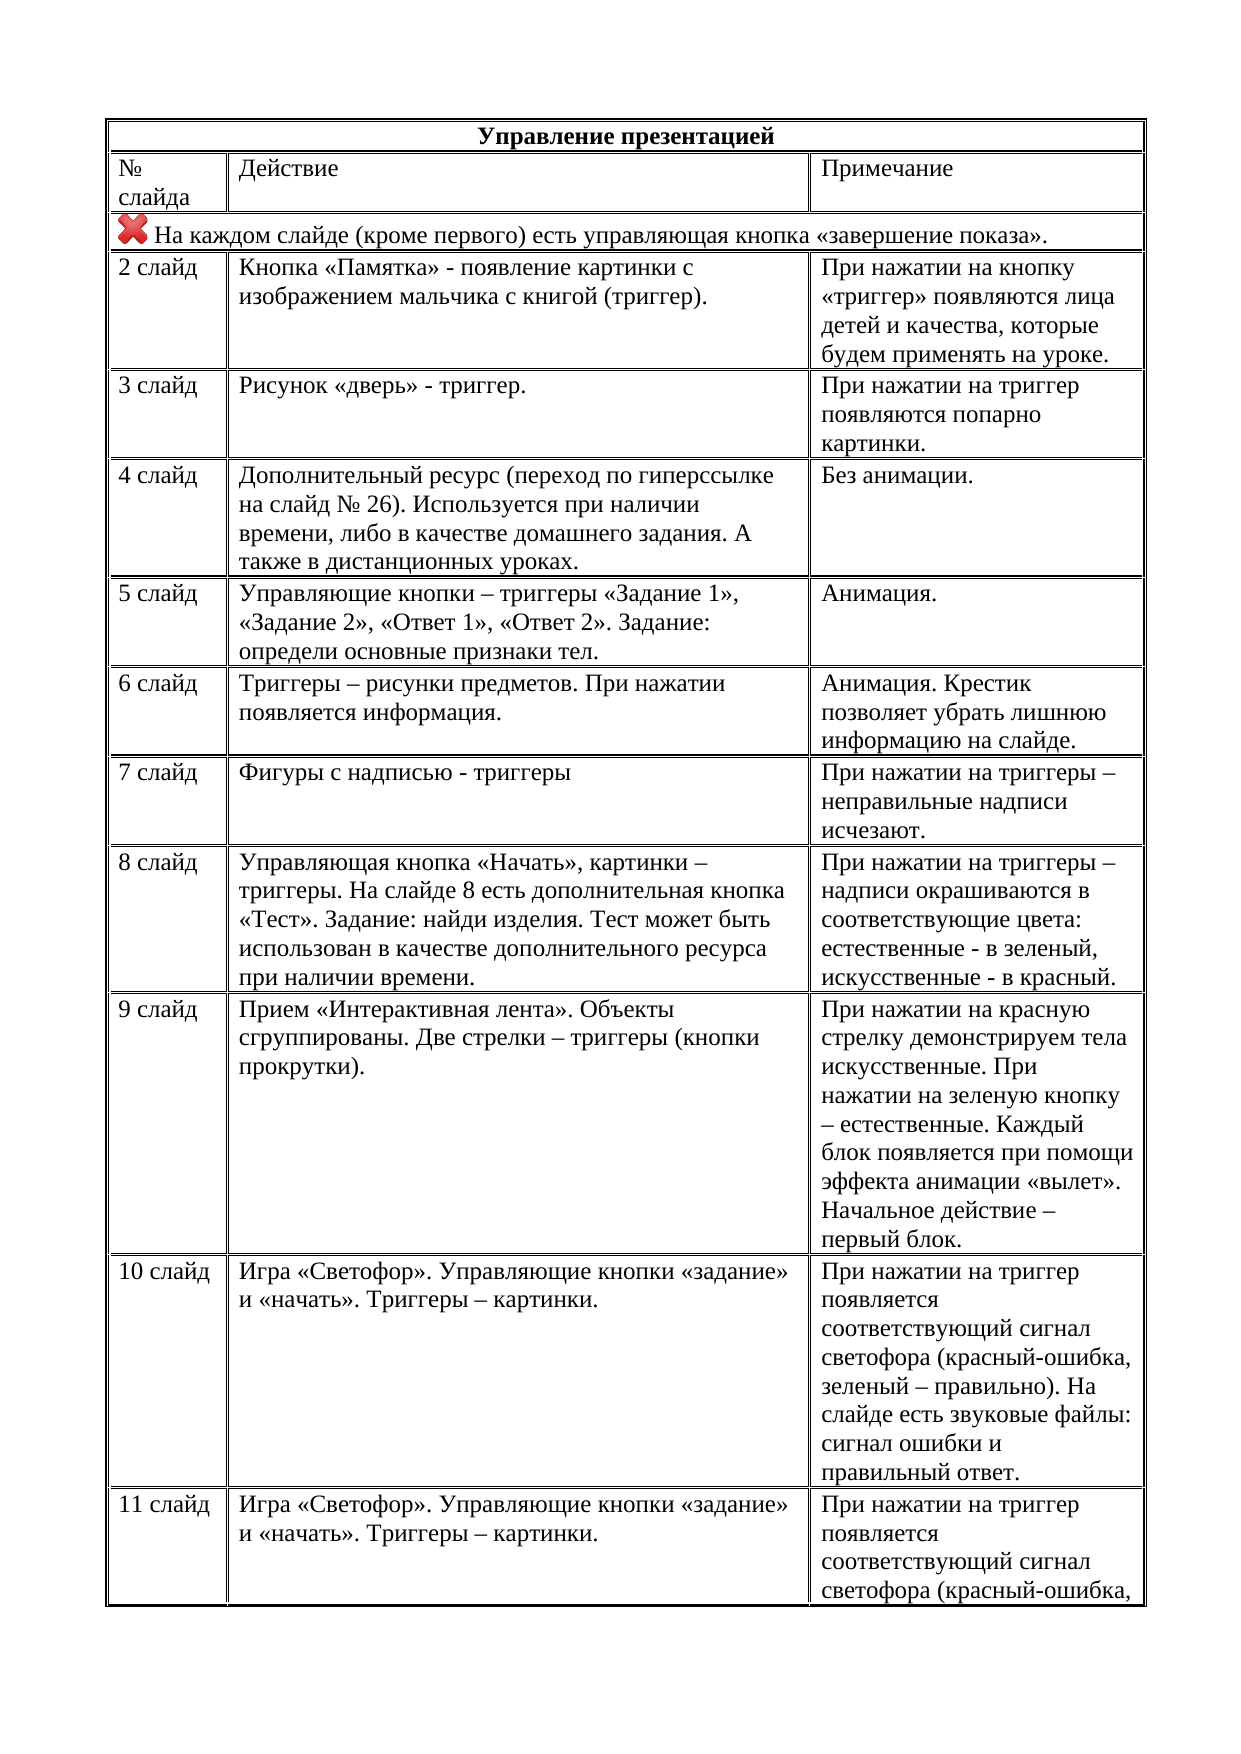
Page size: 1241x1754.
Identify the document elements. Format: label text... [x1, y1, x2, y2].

table_cell Управляющая кнопка «Начать», картинки – триггеры. На слайде 8 есть дополнительная кнопка «Тест». Задание: найди изделия. Тест может быть использован в качестве дополнительного ресурса при наличии времени. [229, 847, 808, 991]
table_cell Прием «Интерактивная лента». Объекты сгруппированы. Две стрелки – триггеры (кнопки прокрутки). [229, 994, 808, 1252]
table_cell При нажатии на кнопку «триггер» появляются лица детей и качества, которые будем применять на уроке. [811, 249, 1144, 367]
table_cell Анимация. [811, 575, 1144, 664]
table_cell Фигуры с надписью - триггеры [229, 758, 808, 843]
table_cell На каждом слайде (кроме первого) есть управляющая кнопка «завершение показа». [107, 211, 1145, 249]
table_cell Триггеры – рисунки предметов. При нажатии появляется информация. [229, 668, 808, 754]
table_cell Примечание [811, 150, 1144, 211]
table_cell 6 слайд [109, 665, 226, 754]
table_cell 5 слайд [109, 575, 226, 664]
table_cell Без анимации. [810, 457, 1145, 575]
table_cell Кнопка «Памятка» - появление картинки с изображением мальчика с книгой (триггер). [229, 253, 808, 367]
table_cell № слайда [109, 150, 226, 211]
table_cell При нажатии на триггер появляются попарно картинки. [811, 368, 1144, 457]
table_cell Анимация. Крестик позволяет убрать лишнюю информацию на слайде. [811, 665, 1144, 754]
table_cell Действие [229, 154, 808, 211]
table_cell 2 слайд [109, 249, 226, 367]
table_cell Игра «Светофор». Управляющие кнопки «задание» и «начать». Триггеры – картинки. [229, 1256, 808, 1486]
picture [118, 214, 148, 244]
table_cell При нажатии на триггеры – надписи окрашиваются в соответствующие цвета: естественные - в зеленый, искусственные - в красный. [811, 844, 1144, 991]
table_cell 10 слайд [109, 1253, 226, 1486]
table_cell Управляющие кнопки – триггеры «Задание 1», «Задание 2», «Ответ 1», «Ответ 2». Задание: определи основные признаки тел. [229, 579, 808, 664]
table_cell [228, 1489, 810, 1604]
table_cell 7 слайд [109, 754, 226, 843]
table_cell 11 слайд [107, 1486, 227, 1604]
table_header Управление презентацией [109, 122, 1143, 150]
table_cell При нажатии на красную стрелку демонстрируем тела искусственные. При нажатии на зеленую кнопку – естественные. Каждый блок появляется при помощи эффекта анимации «вылет». Начальное действие – первый блок. [810, 991, 1145, 1252]
table_cell 9 слайд [107, 991, 227, 1252]
table_cell При нажатии на триггеры – неправильные надписи исчезают. [811, 754, 1144, 843]
table_cell Дополнительный ресурс (переход по гиперссылке на слайд № 26). Используется при наличии времени, либо в качестве домашнего задания. А также в дистанционных уроках. [229, 460, 808, 575]
table_cell 8 слайд [109, 844, 226, 991]
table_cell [810, 1486, 1145, 1604]
table_cell 4 слайд [107, 457, 227, 575]
table_cell Рисунок «дверь» - триггер. [229, 371, 808, 457]
table_cell 3 слайд [109, 368, 226, 457]
